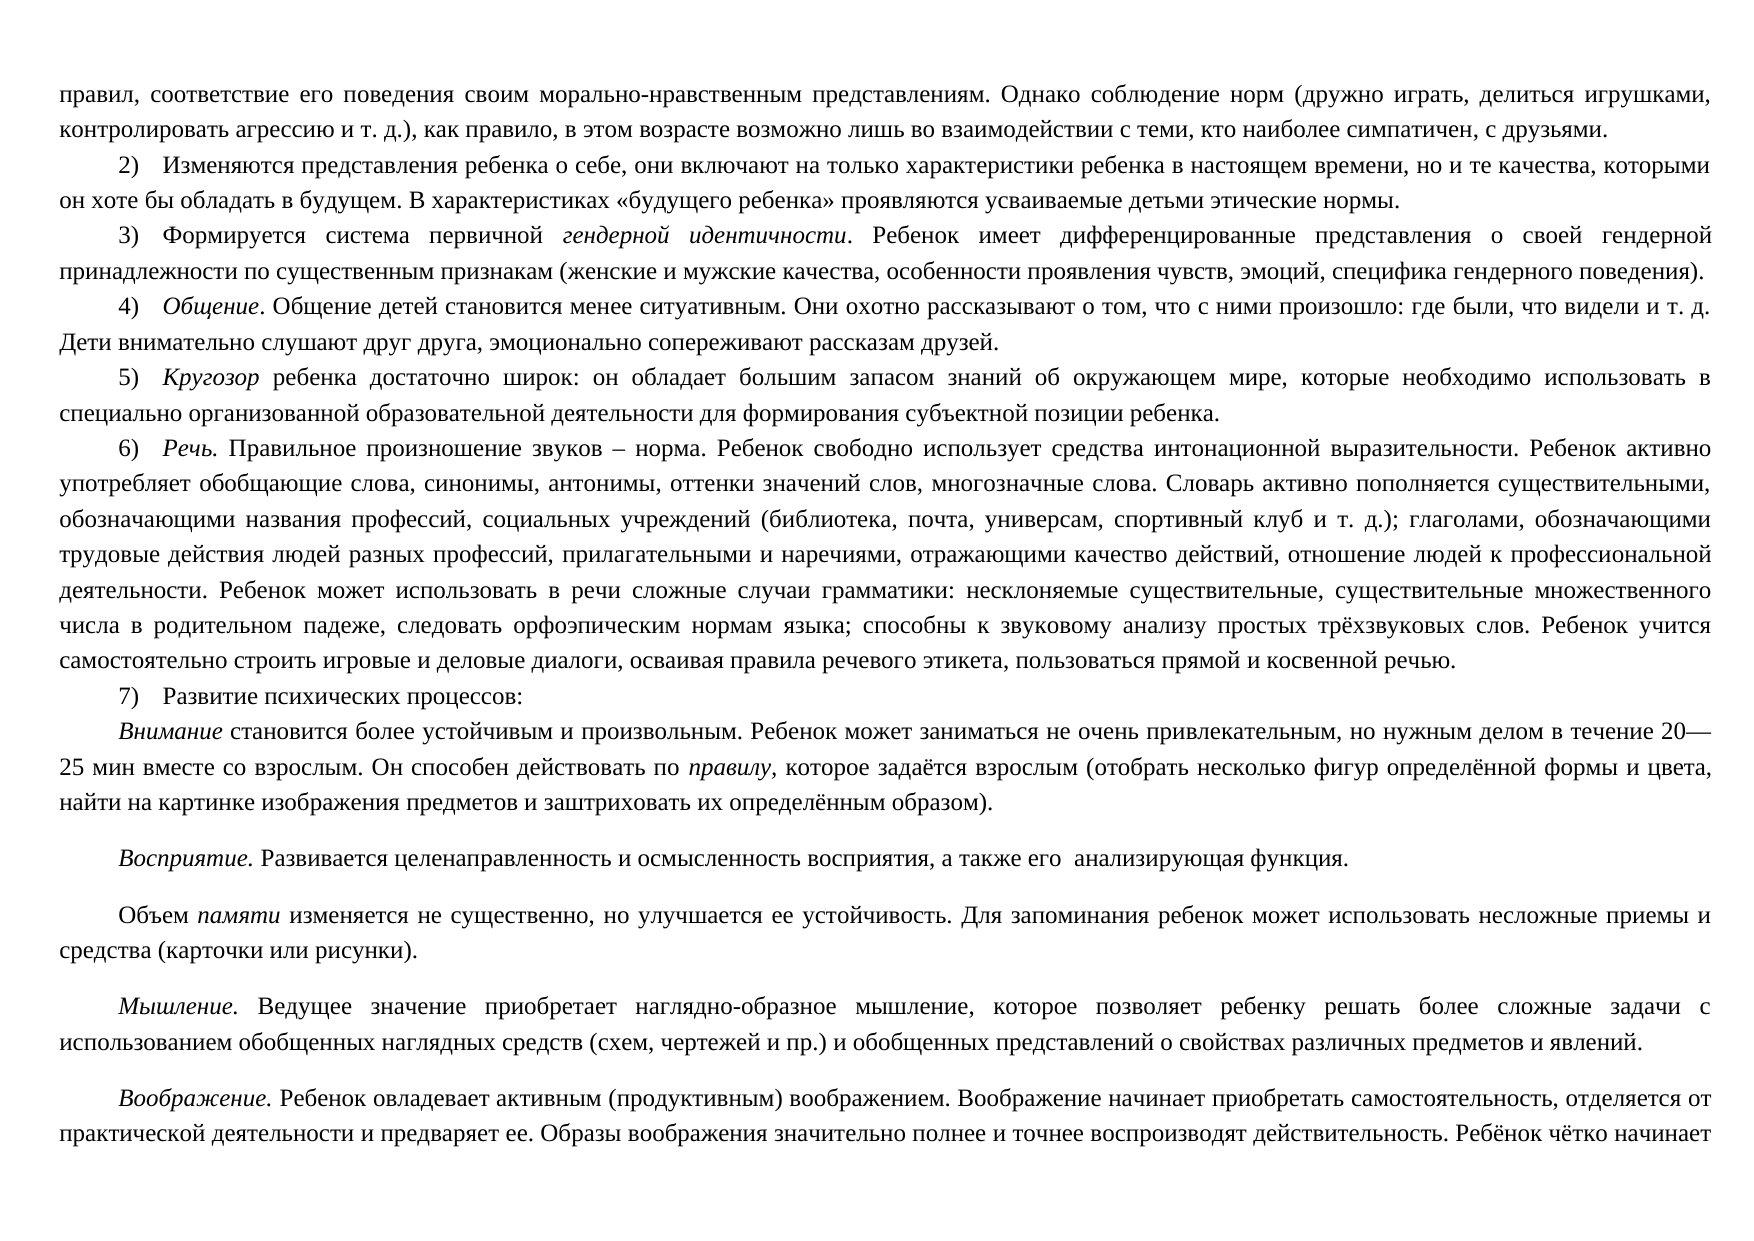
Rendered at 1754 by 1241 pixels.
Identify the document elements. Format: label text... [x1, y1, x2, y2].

list Изменяются представления ребенка о себе, они включают на только характеристики ребенка в настоящем времени, но и те качества, которыми он хоте бы обладать в будущем. В характеристиках «будущего ребенка» проявляются усваиваемые детьми этические нормы. [59, 145, 1713, 216]
list Речь. Правильное произношение звуков – норма. Ребенок свободно использует средства интонационной выразительности. Ребенок активно употребляет обобщающие слова, синонимы, антонимы, оттенки значений слов, многозначные слова. Словарь активно пополняется существительными, обозначающими названия профессий, социальных учреждений (библиотека, почта, универсам, спортивный клуб и т. д.); глаголами, обозначающими трудовые действия людей разных профессий, прилагательными и наречиями, отражающими качество действий, отношение людей к профессиональной деятельности. Ребенок может использовать в речи сложные случаи грамматики: несклоняемые существительные, существительные множественного числа в родительном падеже, следовать орфоэпическим нормам языка; способны к звуковому анализу простых трёхзвуковых слов. Ребенок учится самостоятельно строить игровые и деловые диалоги, осваивая правила речевого этикета, пользоваться прямой и косвенной речью. [59, 428, 1713, 676]
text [59, 1078, 1713, 1149]
list Общение. Общение детей становится менее ситуативным. Они охотно рассказывают о том, что с ними произошло: где были, что видели и т. д. Дети внимательно слушают друг друга, эмоционально сопереживают рассказам друзей. [59, 286, 1713, 357]
text Объем памяти изменяется не существенно, но улучшается ее устойчивость. Для запоминания ребенок может использовать несложные приемы и средства (карточки или рисунки). [59, 895, 1713, 966]
list Кругозор ребенка достаточно широк: он обладает большим запасом знаний об окружающем мире, которые необходимо использовать в специально организованной образовательной деятельности для формирования субъектной позиции ребенка. [59, 357, 1713, 428]
text Мышление. Ведущее значение приобретает наглядно-образное мышление, которое позволяет ребенку решать более сложные задачи с использованием обобщенных наглядных средств (схем, чертежей и пр.) и обобщенных представлений о свойствах различных предметов и явлений. [59, 986, 1713, 1057]
list Формируется система первичной гендерной идентичности. Ребенок имеет дифференцированные представления о своей гендерной принадлежности по существенным признакам (женские и мужские качества, особенности проявления чувств, эмоций, специфика гендерного поведения). [59, 216, 1713, 286]
text Восприятие. Развивается целенаправленность и осмысленность восприятия, а также его анализирующая функция. [59, 838, 1713, 874]
list Развитие психических процессов: [59, 676, 1713, 711]
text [59, 74, 1713, 145]
text Внимание становится более устойчивым и произвольным. Ребенок может заниматься не очень привлекательным, но нужным делом в течение 20—25 мин вместе со взрослым. Он способен действовать по правилу, которое задаётся взрослым (отобрать несколько фигур определённой формы и цвета, найти на картинке изображения предметов и заштриховать их определённым образом). [59, 711, 1713, 818]
